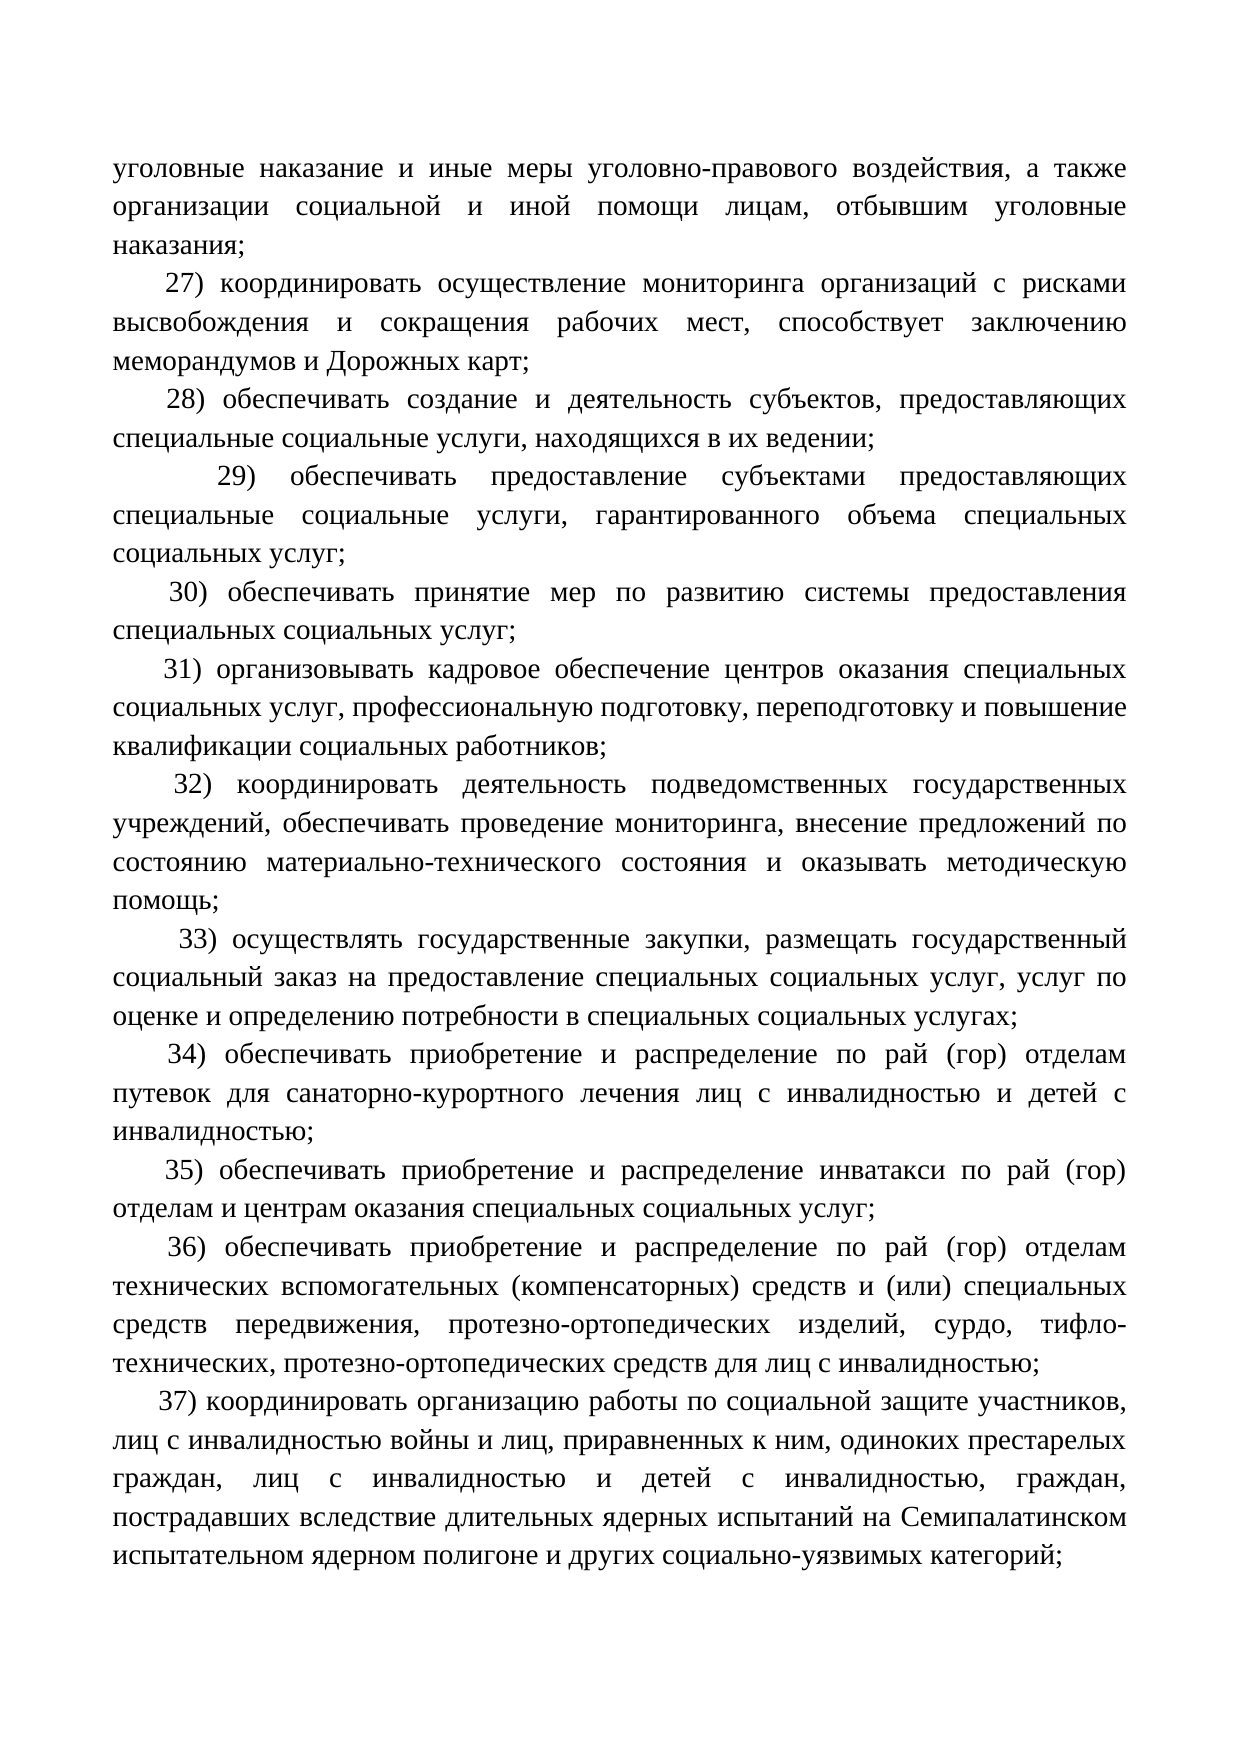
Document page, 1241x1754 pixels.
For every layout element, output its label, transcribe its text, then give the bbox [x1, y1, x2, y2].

text 31) организовывать кадровое обеспечение центров оказания специальных социальных услуг, профессиональную подготовку, переподготовку и повышение квалификации социальных работников; [112, 651, 1128, 762]
text 32) координировать деятельность подведомственных государственных учреждений, обеспечивать проведение мониторинга, внесение предложений по состоянию материально-технического состояния и оказывать методическую помощь; [112, 767, 1128, 916]
text 34) обеспечивать приобретение и распределение по рай (гор) отделам путевок для санаторно-курортного лечения лиц с инвалидностью и детей с инвалидностью; [112, 1036, 1128, 1147]
text 28) обеспечивать создание и деятельность субъектов, предоставляющих специальные социальные услуги, находящихся в их ведении; [112, 381, 1128, 453]
text 35) обеспечивать приобретение и распределение инватакси по рай (гор) отделам и центрам оказания специальных социальных услуг; [112, 1152, 1128, 1224]
text 29) обеспечивать предоставление субъектами предоставляющих специальные социальные услуги, гарантированного объема специальных социальных услуг; [112, 458, 1128, 569]
text 33) осуществлять государственные закупки, размещать государственный социальный заказ на предоставление специальных социальных услуг, услуг по оценке и определению потребности в специальных социальных услугах; [112, 921, 1128, 1031]
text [112, 150, 1128, 261]
text 37) координировать организацию работы по социальной защите участников, лиц с инвалидностью войны и лиц, приравненных к ним, одиноких престарелых граждан, лиц с инвалидностью и детей с инвалидностью, граждан, пострадавших вследствие длительных ядерных испытаний на Семипалатинском испытательном ядерном полигоне и других социально-уязвимых категорий; [112, 1383, 1128, 1571]
text 36) обеспечивать приобретение и распределение по рай (гор) отделам технических вспомогательных (компенсаторных) средств и (или) специальных средств передвижения, протезно-ортопедических изделий, сурдо, тифло-технических, протезно-ортопедических средств для лиц с инвалидностью; [112, 1229, 1128, 1378]
text 30) обеспечивать принятие мер по развитию системы предоставления специальных социальных услуг; [112, 574, 1128, 646]
text 27) координировать осуществление мониторинга организаций с рисками высвобождения и сокращения рабочих мест, способствует заключению меморандумов и Дорожных карт; [112, 266, 1128, 376]
